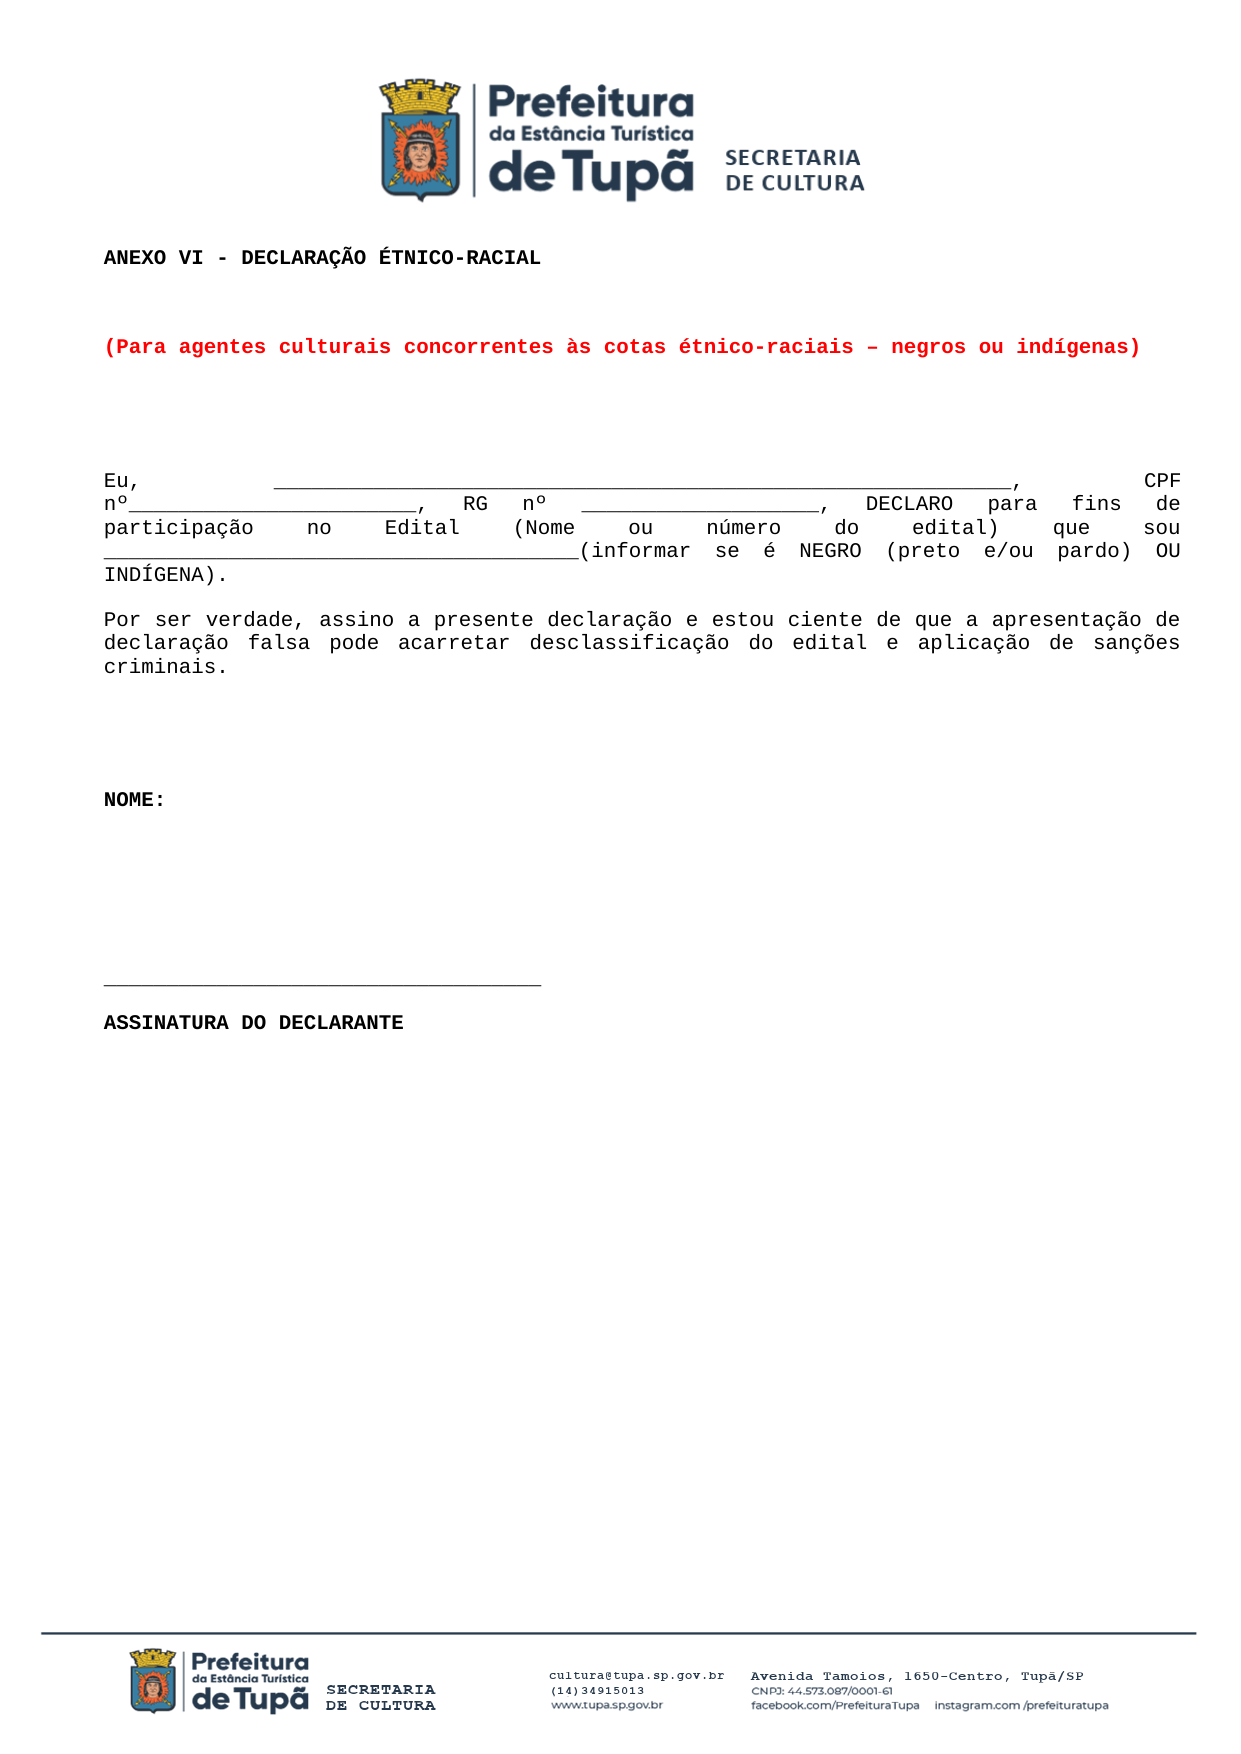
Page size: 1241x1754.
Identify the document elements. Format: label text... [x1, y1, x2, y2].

picture [0, 4, 1241, 240]
text Eu, ___________________________________________________________, CPF nº_______________________, RG nº ___________________, DECLARO para fins de participação no Edital (Nome ou número do edital) que sou ______________________________________(informar se é NEGRO (preto e/ou pardo) OU INDÍGENA). [104, 469, 1181, 588]
text ASSINATURA DO DECLARANTE [104, 1012, 1181, 1035]
text NOME: [104, 789, 1181, 813]
picture [29, 1624, 1198, 1718]
text ___________________________________ [104, 967, 1181, 991]
text Por ser verdade, assino a presente declaração e estou ciente de que a apresentação de declaração falsa pode acarretar desclassificação do edital e aplicação de sanções criminais. [104, 609, 1181, 679]
text ANEXO VI - DECLARAÇÃO ÉTNICO-RACIAL [104, 247, 1181, 271]
text (Para agentes culturais concorrentes às cotas étnico-raciais – negros ou indígenas) [104, 336, 1181, 360]
